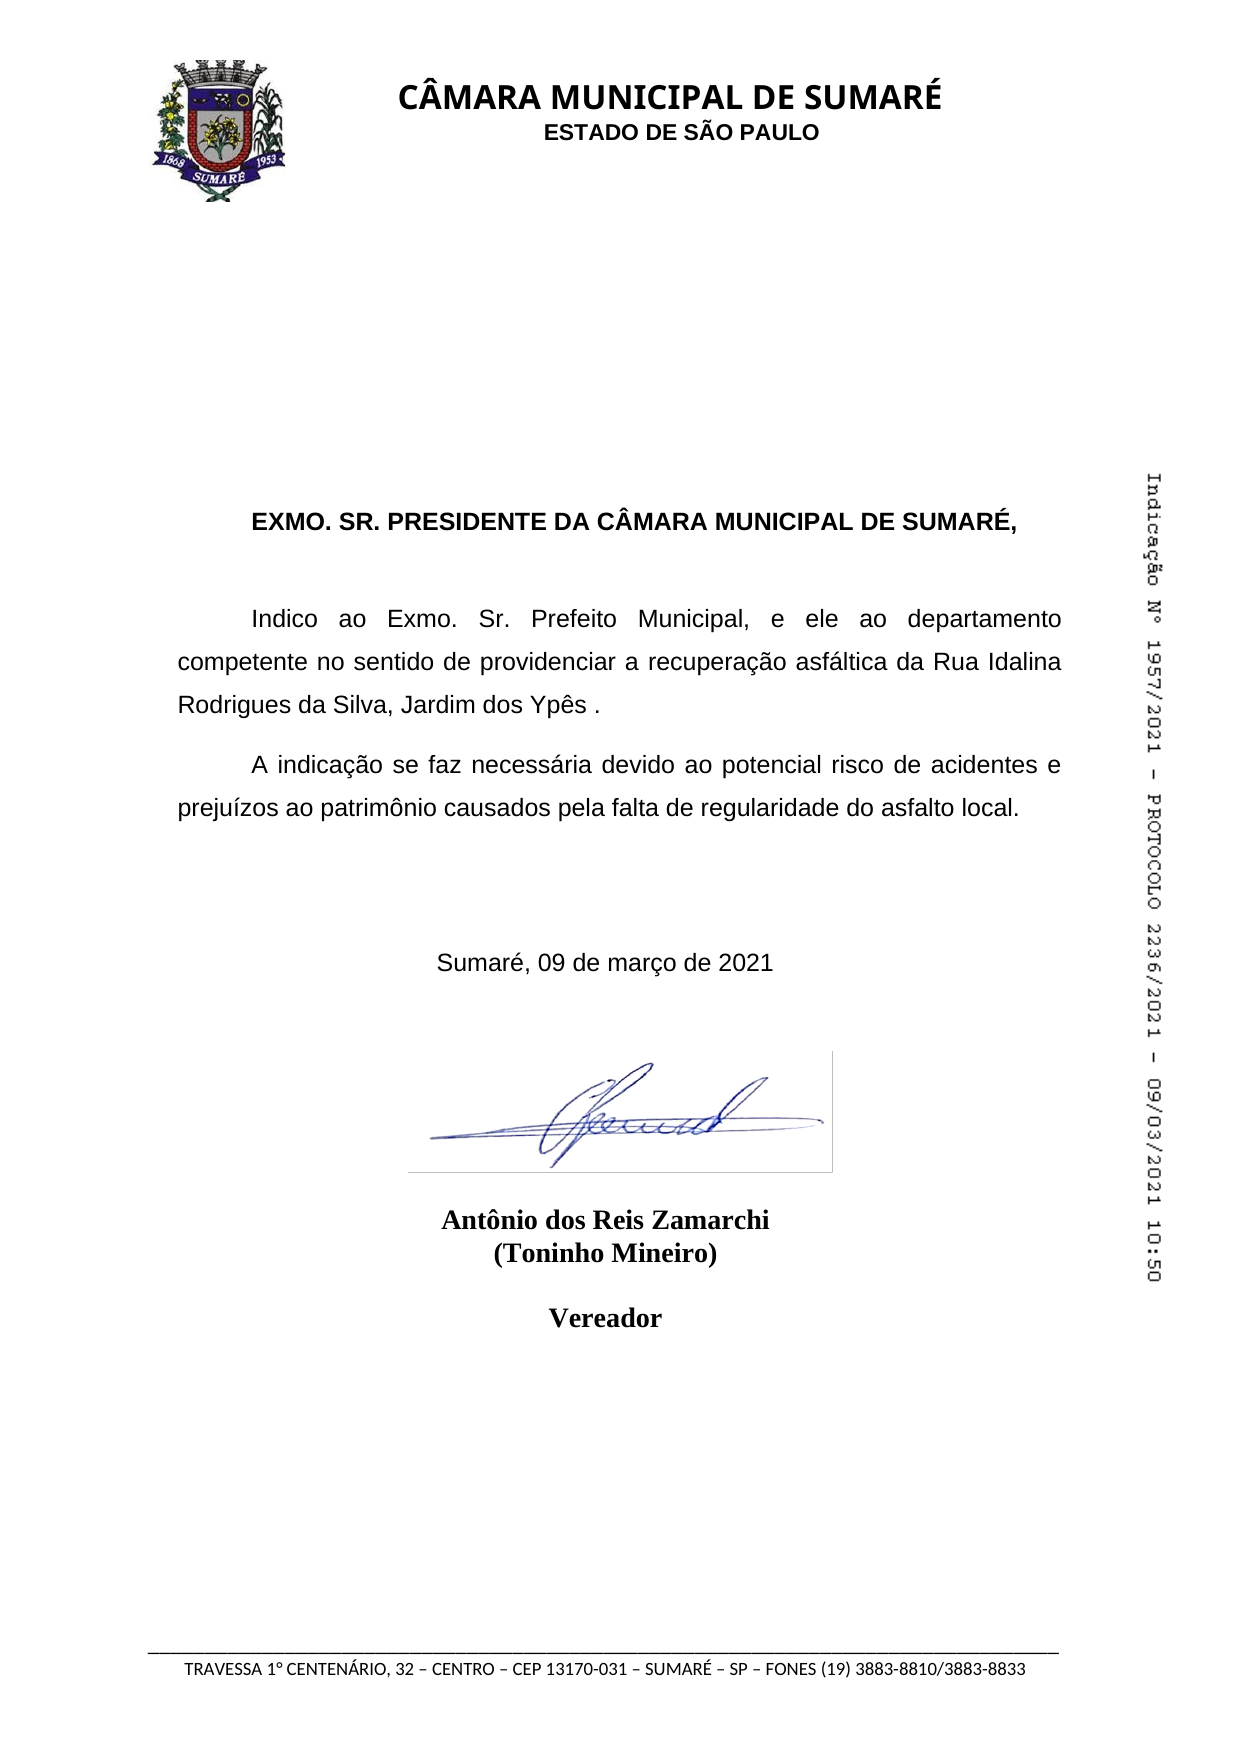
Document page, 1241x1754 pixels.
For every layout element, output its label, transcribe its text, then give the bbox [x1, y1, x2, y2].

picture [394, 1043, 846, 1185]
text EXMO. SR. PRESIDENTE DA CÂMARA MUNICIPAL DE SUMARÉ, [177, 507, 1063, 535]
text Sumaré, 09 de março de 2021 [148, 948, 1063, 977]
text Vereador [148, 1301, 1063, 1333]
picture [1120, 468, 1183, 1286]
text (Toninho Mineiro) [148, 1236, 1063, 1268]
text Indico ao Exmo. Sr. Prefeito Municipal, e ele ao departamento competente no sentido de providenciar a recuperação asfáltica da Rua Idalina Rodrigues da Silva, Jardim dos Ypês . [177, 604, 1063, 719]
text A indicação se faz necessária devido ao potencial risco de acidentes e prejuízos ao patrimônio causados pela falta de regularidade do asfalto local. [177, 750, 1063, 822]
text Antônio dos Reis Zamarchi [148, 1203, 1063, 1236]
picture [147, 60, 286, 202]
